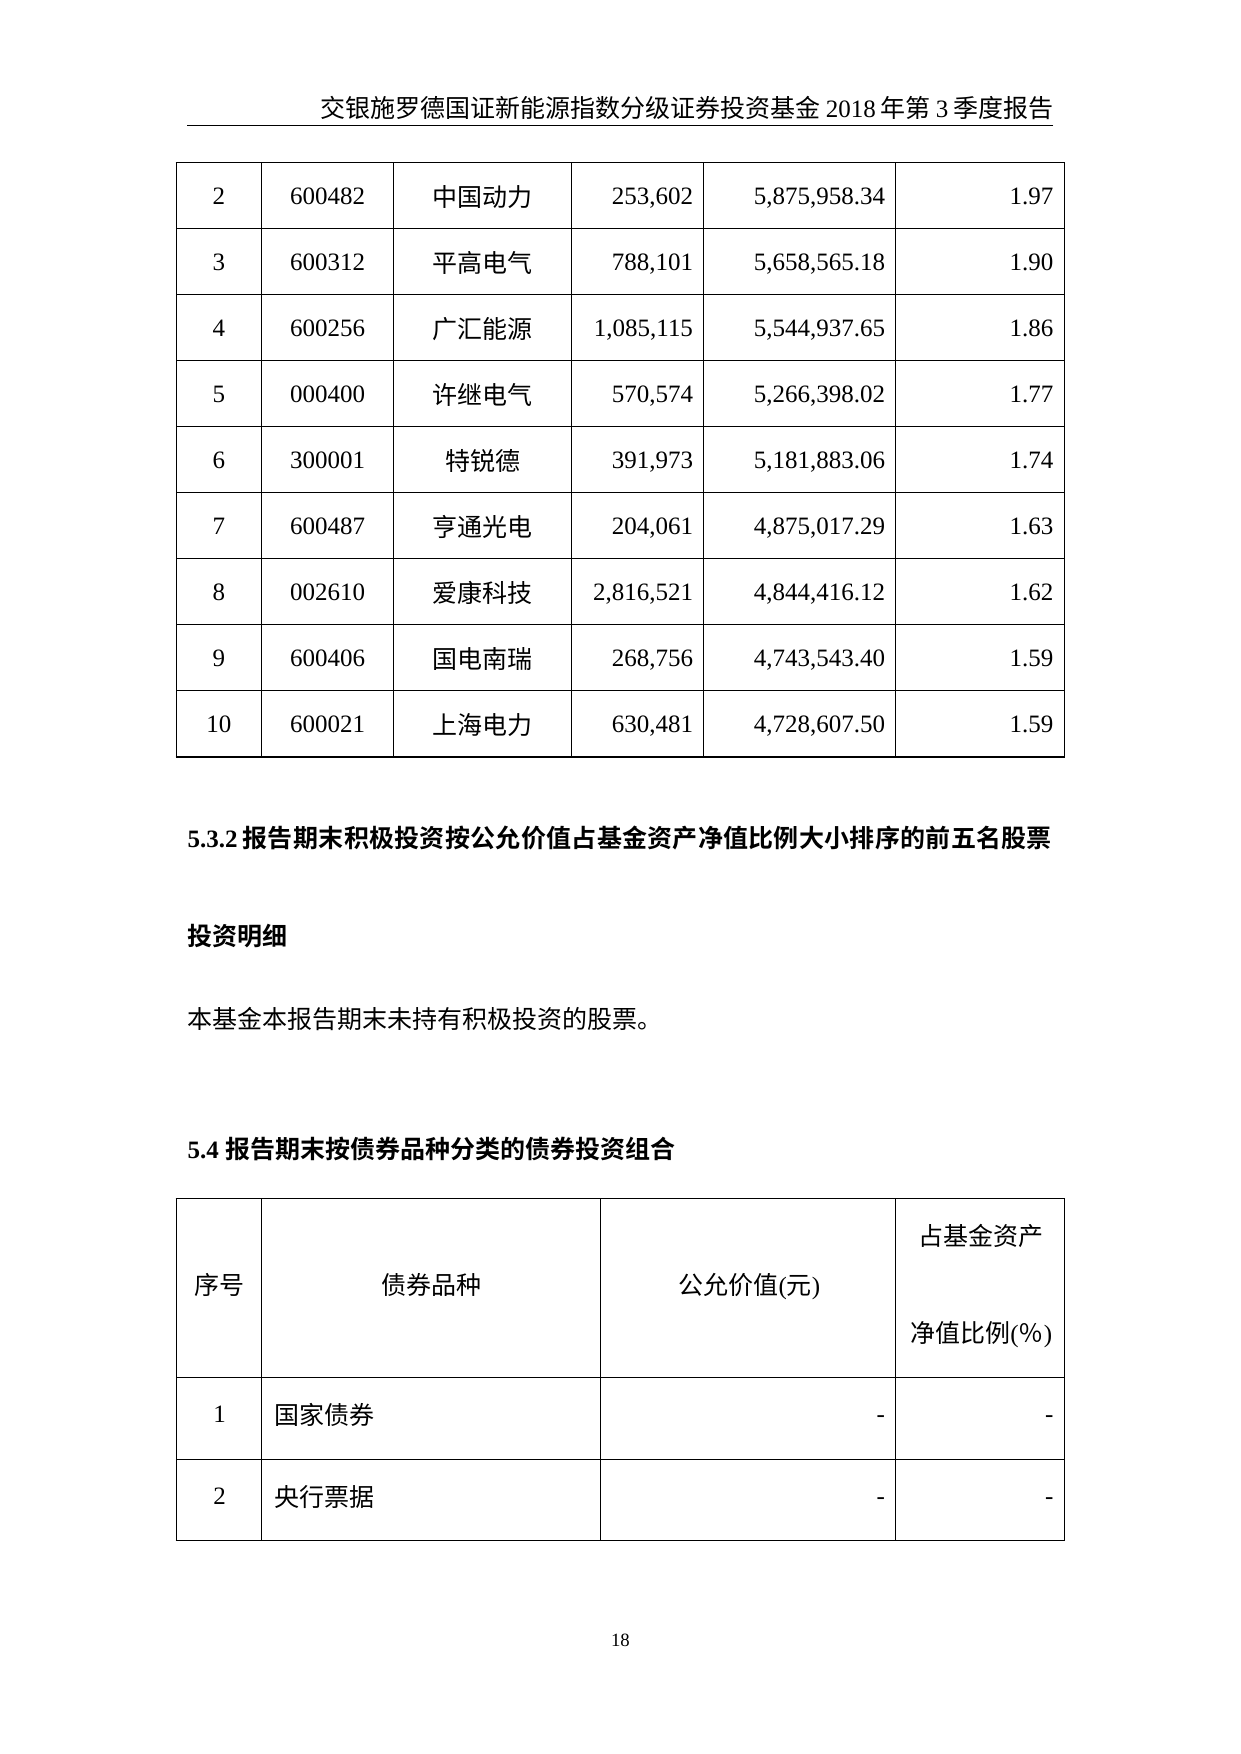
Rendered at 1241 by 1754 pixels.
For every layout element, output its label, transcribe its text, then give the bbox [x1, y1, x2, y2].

table_cell 国家债券 [262, 1378, 600, 1459]
table_cell - [601, 1378, 895, 1459]
table_cell 5,658,565.18 [704, 229, 895, 294]
table_cell 亨通光电 [394, 493, 571, 558]
table_cell 268,756 [572, 625, 703, 690]
table_cell 中国动力 [394, 163, 571, 228]
table_cell 1.62 [896, 559, 1064, 624]
table_cell 许继电气 [394, 361, 571, 426]
table_cell 600487 [262, 493, 393, 558]
table_cell - [601, 1460, 895, 1540]
text 本基金本报告期末未持有积极投资的股票。 [187, 985, 1053, 1050]
table_cell 204,061 [572, 493, 703, 558]
table_cell 平高电气 [394, 229, 571, 294]
text 5.4 报告期末按债券品种分类的债券投资组合 [187, 1115, 1053, 1180]
table_cell 特锐德 [394, 427, 571, 492]
table_cell 253,602 [572, 163, 703, 228]
table_cell 1.90 [896, 229, 1064, 294]
table_cell 5 [177, 361, 261, 426]
table_cell 630,481 [572, 691, 703, 756]
table_cell 600482 [262, 163, 393, 228]
table_cell 8 [177, 559, 261, 624]
table_cell - [896, 1460, 1064, 1540]
table_cell 4,743,543.40 [704, 625, 895, 690]
table_cell 600312 [262, 229, 393, 294]
table_cell 1 [177, 1378, 261, 1459]
table_cell 391,973 [572, 427, 703, 492]
table_cell 央行票据 [262, 1460, 600, 1540]
table_cell 9 [177, 625, 261, 690]
table_cell 爱康科技 [394, 559, 571, 624]
text 期末积极投资按公允价值占基金资产净值比例大小排序的前五名股票投资明细 [187, 804, 1053, 967]
table_cell 600256 [262, 295, 393, 360]
table_cell 10 [177, 691, 261, 756]
table_cell 5,266,398.02 [704, 361, 895, 426]
table_cell 1.59 [896, 625, 1064, 690]
table_header 债券品种 [262, 1199, 600, 1377]
table_header 序号 [177, 1199, 261, 1377]
table_cell 000400 [262, 361, 393, 426]
table_cell - [896, 1378, 1064, 1459]
table_cell 国电南瑞 [394, 625, 571, 690]
table_cell 4,875,017.29 [704, 493, 895, 558]
table_cell 3 [177, 229, 261, 294]
table_cell 1.86 [896, 295, 1064, 360]
table_cell 5,181,883.06 [704, 427, 895, 492]
table_cell 300001 [262, 427, 393, 492]
table_cell 4 [177, 295, 261, 360]
table_cell 上海电力 [394, 691, 571, 756]
table_cell 1.77 [896, 361, 1064, 426]
table_cell 5,875,958.34 [704, 163, 895, 228]
table_cell 4,728,607.50 [704, 691, 895, 756]
table_cell 7 [177, 493, 261, 558]
table_cell 4,844,416.12 [704, 559, 895, 624]
table_cell 788,101 [572, 229, 703, 294]
table_cell 600406 [262, 625, 393, 690]
table_cell 6 [177, 427, 261, 492]
table_cell 广汇能源 [394, 295, 571, 360]
table_cell 1.59 [896, 691, 1064, 756]
table_cell 1.97 [896, 163, 1064, 228]
table_cell 2 [177, 1460, 261, 1540]
table_cell 5,544,937.65 [704, 295, 895, 360]
table_cell 600021 [262, 691, 393, 756]
table_header 公允价值(元) [601, 1199, 895, 1377]
table_cell 570,574 [572, 361, 703, 426]
table_cell 1,085,115 [572, 295, 703, 360]
table_header 占基金资产净值比例(％) [896, 1199, 1064, 1377]
table_cell 2 [177, 163, 261, 228]
table_cell 1.63 [896, 493, 1064, 558]
table_cell 2,816,521 [572, 559, 703, 624]
table_cell 002610 [262, 559, 393, 624]
table_cell 1.74 [896, 427, 1064, 492]
